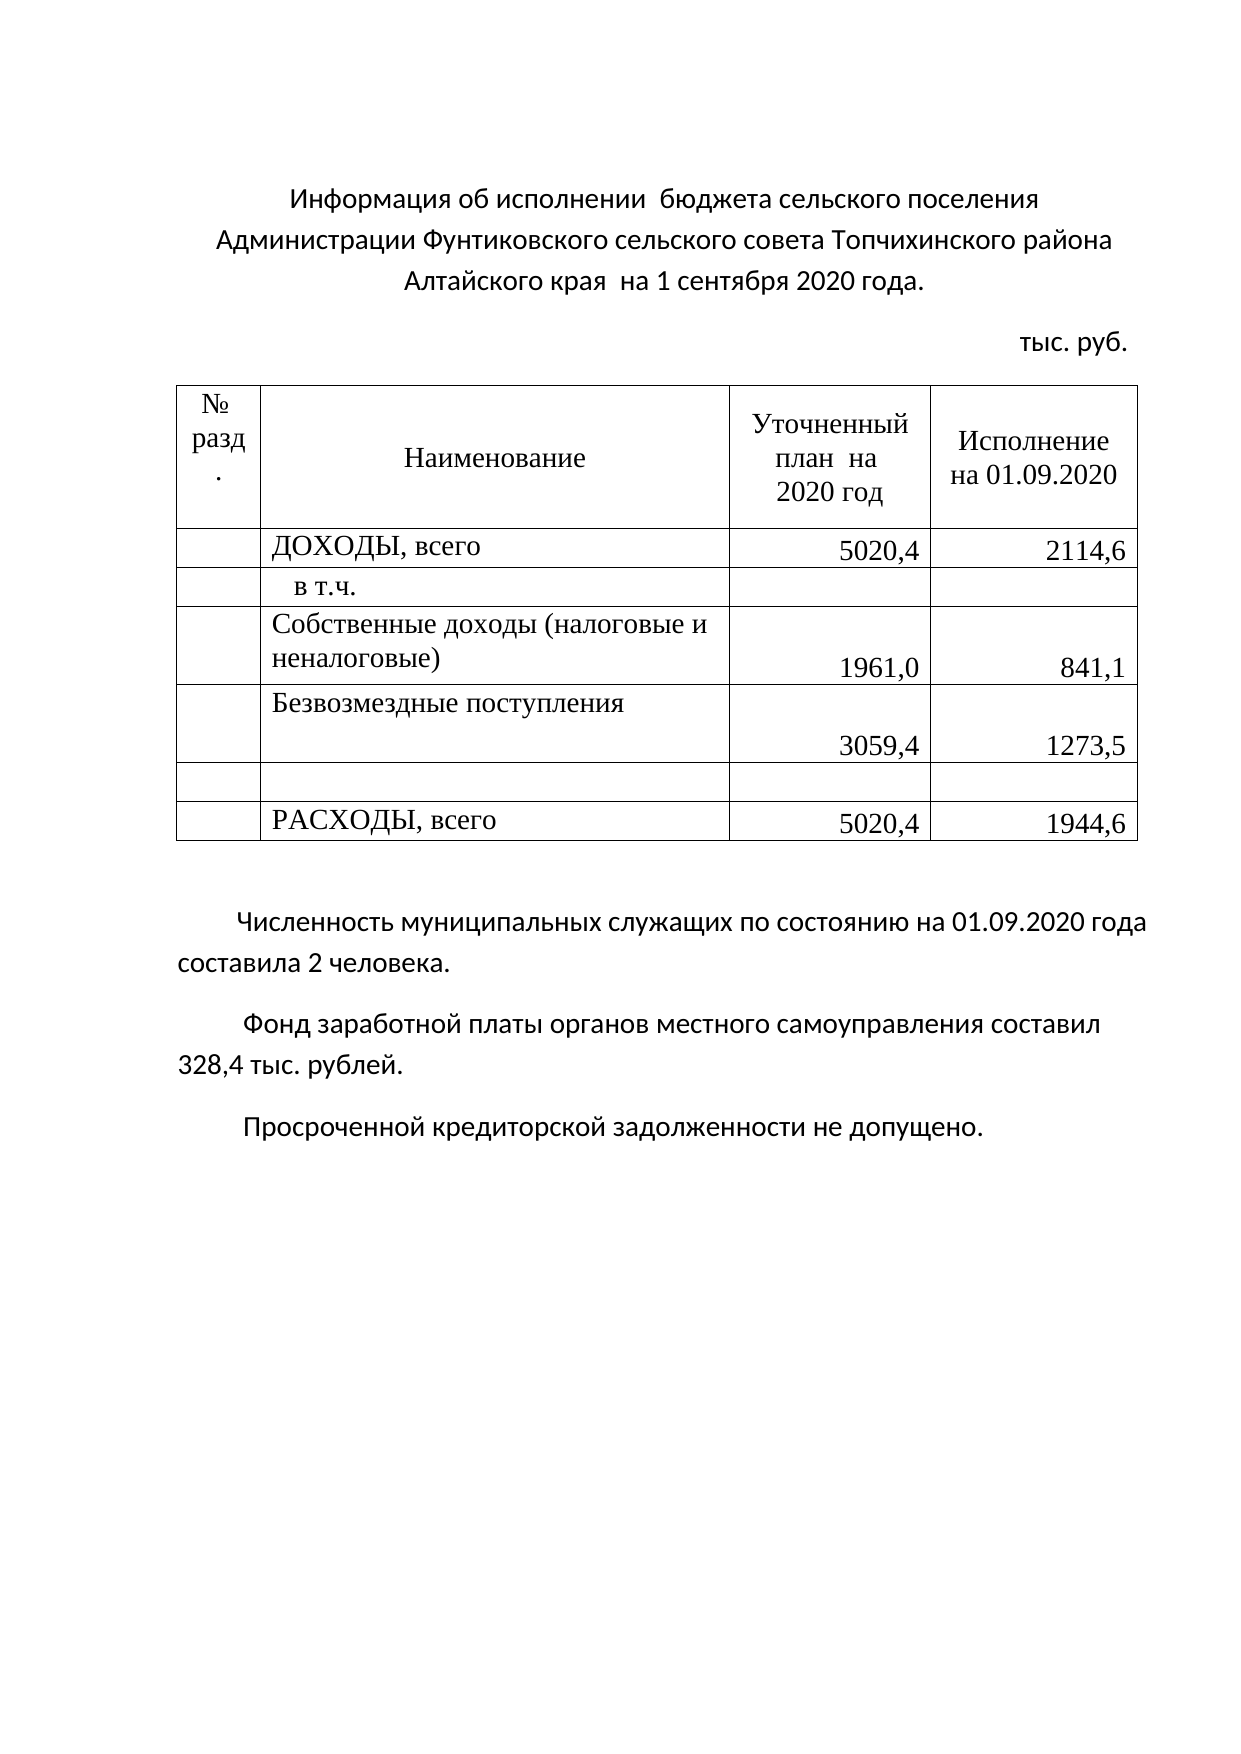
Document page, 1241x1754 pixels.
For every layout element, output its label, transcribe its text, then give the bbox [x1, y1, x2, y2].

table_header Исполнение на 01.09.2020 [931, 386, 1137, 527]
text Фонд заработной платы органов местного самоуправления составил 328,4 тыс. рублей. [177, 1006, 1152, 1082]
table_cell 841,1 [931, 607, 1137, 684]
table_cell 1944,6 [931, 802, 1137, 840]
table_cell [177, 802, 260, 840]
table_cell 2114,6 [931, 529, 1137, 567]
table_cell [177, 568, 260, 606]
table_header Наименование [261, 386, 729, 527]
table_header № разд. [177, 386, 260, 527]
table_cell 3059,4 [730, 685, 930, 762]
text Численность муниципальных служащих по состоянию на 01.09.2020 года составила 2 человека. [177, 903, 1152, 979]
table_cell 5020,4 [730, 529, 930, 567]
table_cell [177, 685, 260, 762]
text Просроченной кредиторской задолженности не допущено. [177, 1108, 1152, 1144]
table_cell [177, 529, 260, 567]
table_cell [730, 568, 930, 606]
table_cell 1273,5 [931, 685, 1137, 762]
table_cell ДОХОДЫ, всего [261, 529, 729, 567]
table_cell Безвозмездные поступления [261, 685, 729, 762]
table_cell [931, 568, 1137, 606]
text тыс. руб. [177, 323, 1152, 359]
table_cell [177, 607, 260, 684]
table_header Уточненный план на 2020 год [730, 386, 930, 527]
table_cell [730, 763, 930, 801]
table_cell [177, 763, 260, 801]
table_cell [931, 763, 1137, 801]
table_cell Собственные доходы (налоговые и неналоговые) [261, 607, 729, 684]
text Информация об исполнении бюджета сельского поселения Администрации Фунтиковского сельского совета Топчихинского района Алтайского края на 1 сентября 2020 года. [177, 180, 1152, 297]
table_cell 5020,4 [730, 802, 930, 840]
table_cell в т.ч. [261, 568, 729, 606]
table_cell 1961,0 [730, 607, 930, 684]
table_cell [261, 763, 729, 801]
table_cell РАСХОДЫ, всего [261, 802, 729, 840]
